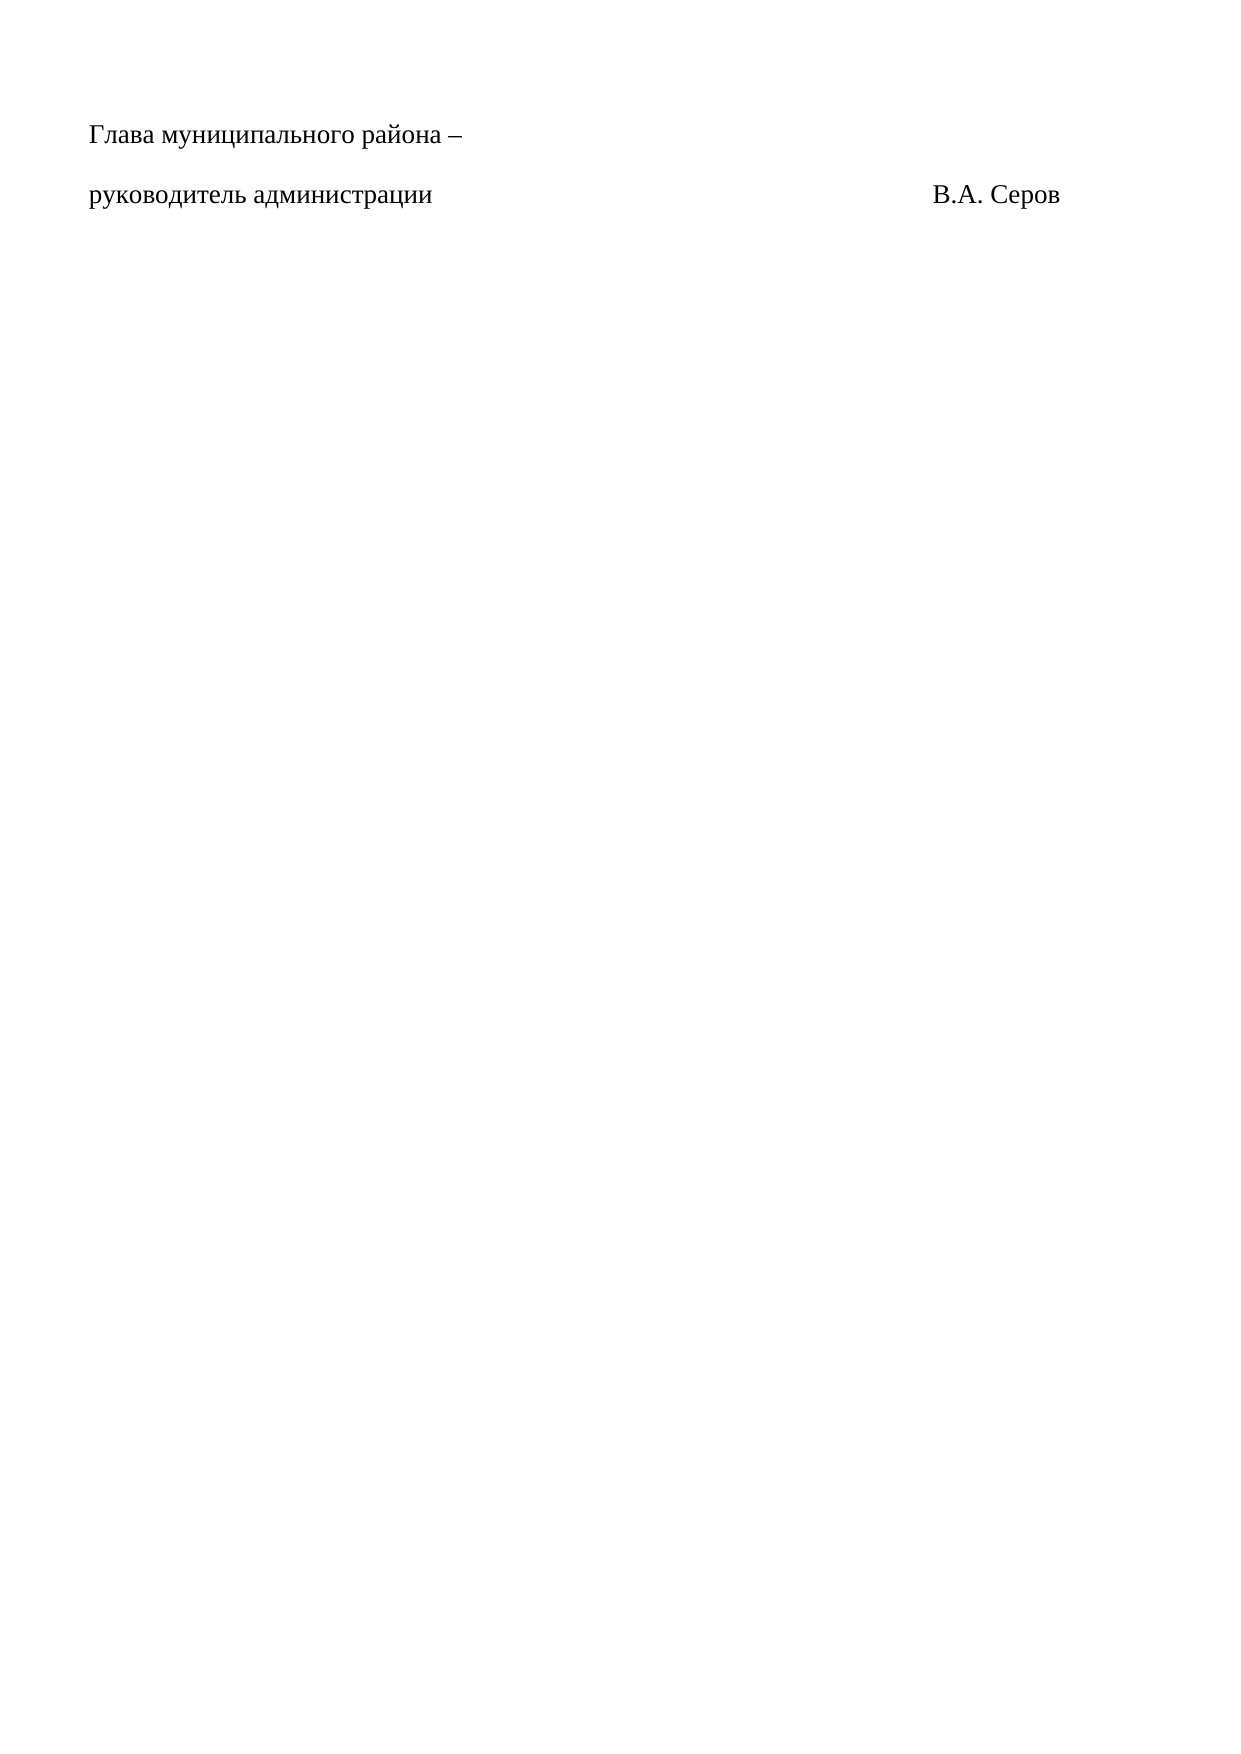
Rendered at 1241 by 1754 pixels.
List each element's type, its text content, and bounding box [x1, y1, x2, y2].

text Глава муниципального района – [88, 118, 1063, 149]
text руководитель администрации В.А. Серов [88, 178, 1063, 209]
